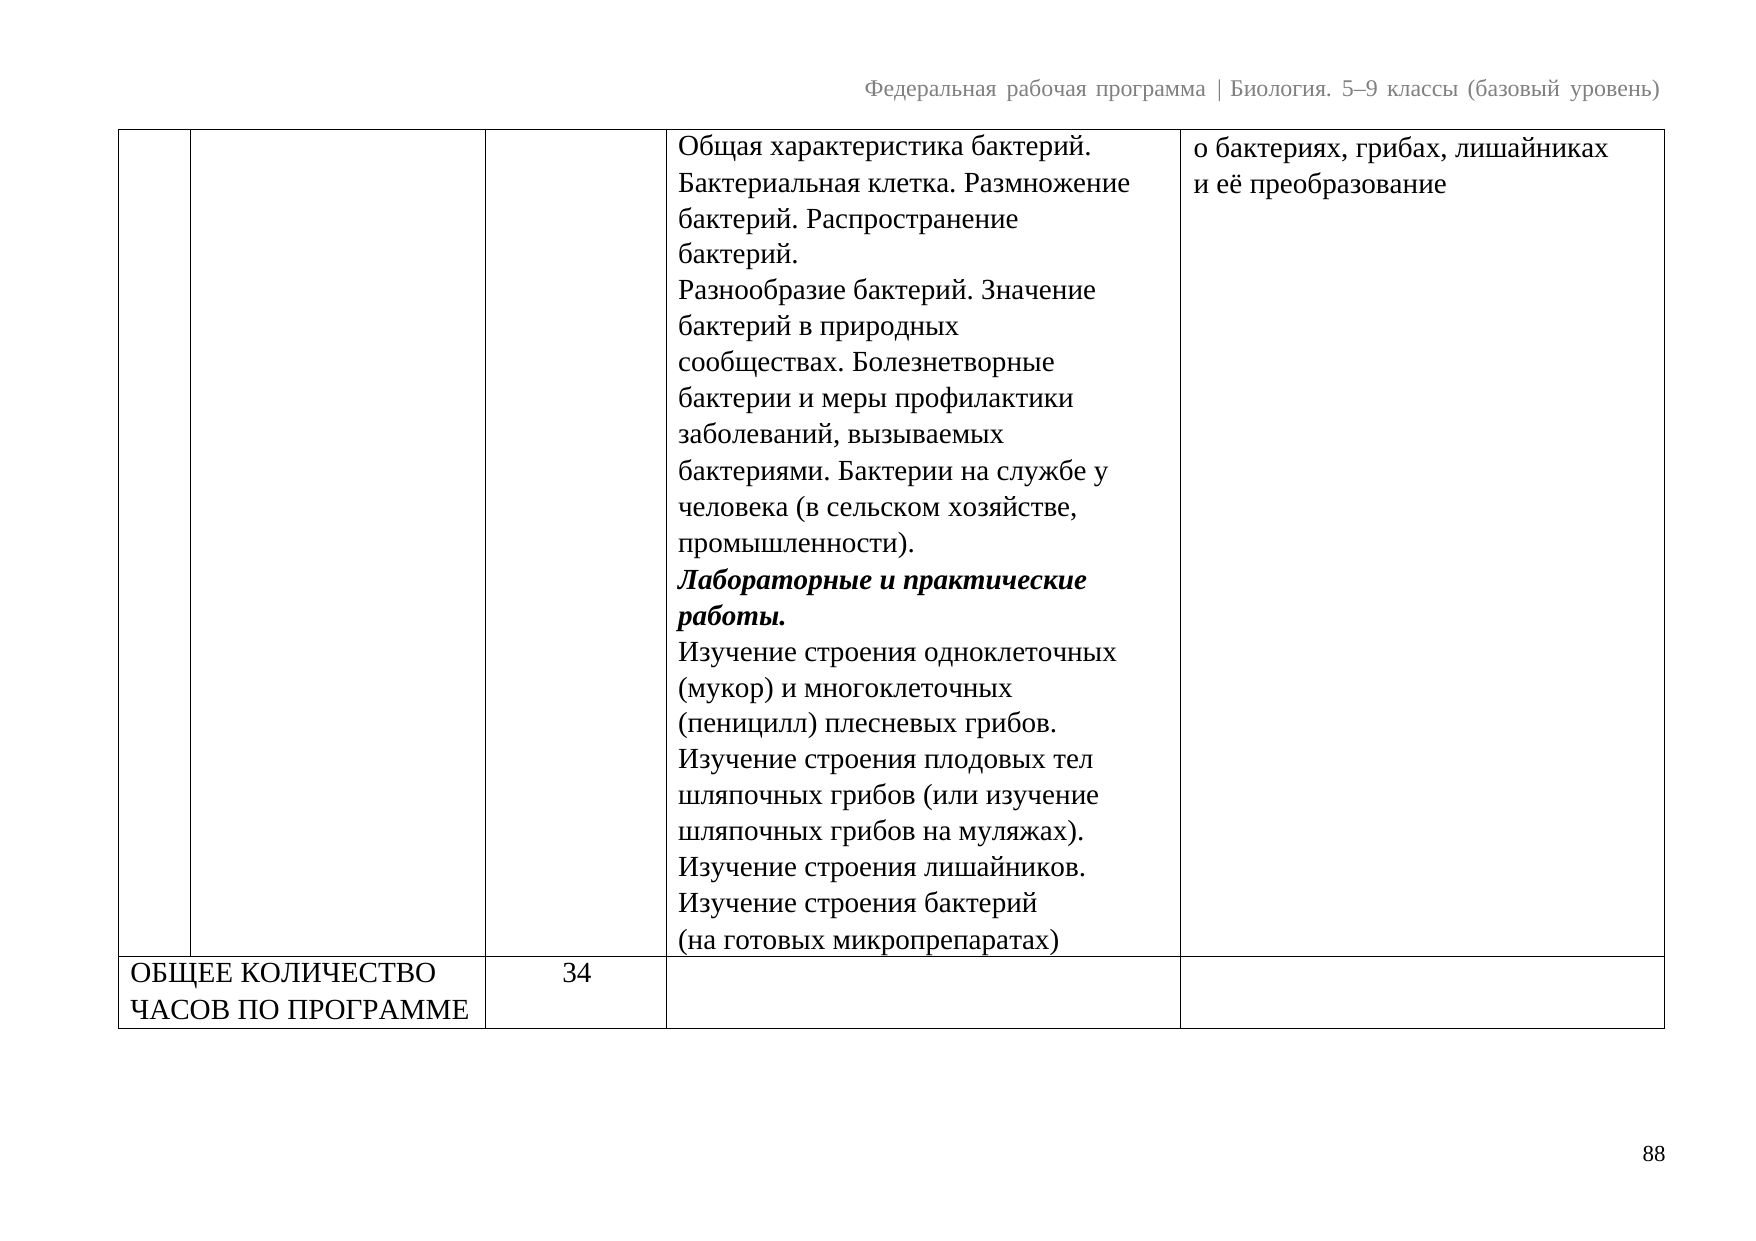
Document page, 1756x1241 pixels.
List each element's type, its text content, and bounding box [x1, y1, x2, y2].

table_cell ОБЩЕЕ КОЛИЧЕСТВО ЧАСОВ ПО ПРОГРАММЕ [119, 957, 485, 1028]
table_header [486, 130, 666, 956]
table_cell [1181, 957, 1664, 1028]
table_cell [667, 957, 1180, 1028]
table_header Общая характеристика бактерий. Бактериальная клетка. Размножение бактерий. Распространение бактерий. Разнообразие бактерий. Значение бактерий в природных сообществах. Болезнетворные бактерии и меры профилактики заболеваний, вызываемых бактериями. Бактерии на службе у человека (в сельском хозяйстве, промышленности). Лабораторные и практические работы. Изучение строения одноклеточных (мукор) и многоклеточных (пеницилл) плесневых грибов. Изучение строения плодовых тел шляпочных грибов (или изучение шляпочных грибов на муляжах). Изучение строения лишайников. Изучение строения бактерий (на готовых микропрепаратах) [667, 130, 1180, 956]
table_header [191, 130, 485, 956]
table_header [119, 130, 190, 956]
table_cell 34 [486, 957, 666, 1028]
table_header о бактериях, грибах, лишайниках и её преобразование [1181, 130, 1664, 956]
